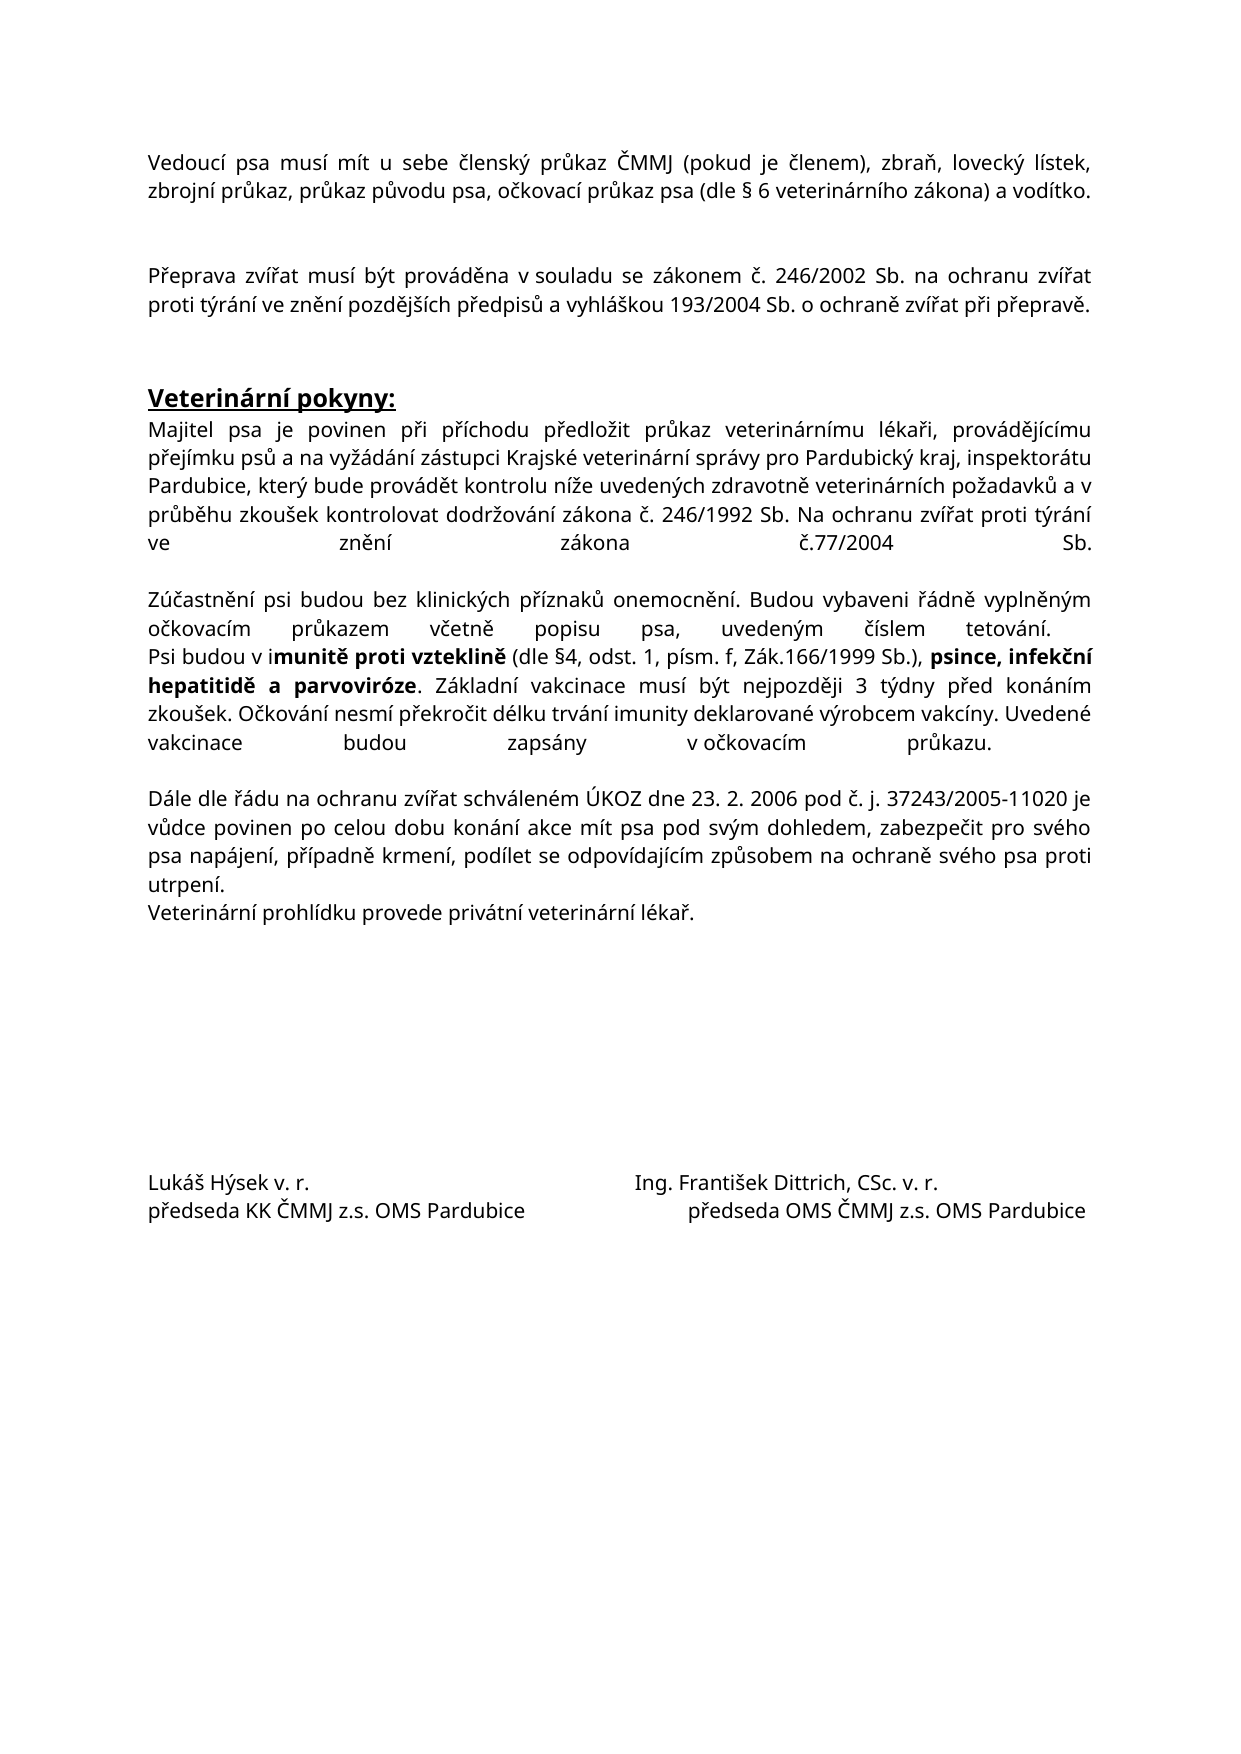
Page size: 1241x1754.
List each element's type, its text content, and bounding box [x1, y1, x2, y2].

text předseda KK ČMMJ z.s. OMS Pardubice předseda OMS ČMMJ z.s. OMS Pardubice [148, 1197, 1093, 1225]
text Veterinární pokyny: [148, 381, 1093, 415]
text Vedoucí psa musí mít u sebe členský průkaz ČMMJ (pokud je členem), zbraň, lovecký lístek, zbrojní průkaz, průkaz původu psa, očkovací průkaz psa (dle § 6 veterinárního zákona) a vodítko. Přeprava zvířat musí být prováděna v souladu se zákonem č. 246/2002 Sb. na ochranu zvířat proti týrání ve znění pozdějších předpisů a vyhláškou 193/2004 Sb. o ochraně zvířat při přepravě. [148, 148, 1093, 318]
text Veterinární prohlídku provede privátní veterinární lékař. [148, 898, 1093, 927]
text Lukáš Hýsek v. r. Ing. František Dittrich, CSc. v. r. [148, 1168, 1093, 1197]
text Majitel psa je povinen při příchodu předložit průkaz veterinárnímu lékaři, provádějícímu přejímku psů a na vyžádání zástupci Krajské veterinární správy pro Pardubický kraj, inspektorátu Pardubice, který bude provádět kontrolu níže uvedených zdravotně veterinárních požadavků a v průběhu zkoušek kontrolovat dodržování zákona č. 246/1992 Sb. Na ochranu zvířat proti týrání ve znění zákona č.77/2004 Sb. Zúčastnění psi budou bez klinických příznaků onemocnění. Budou vybaveni řádně vyplněným očkovacím průkazem včetně popisu psa, uvedeným číslem tetování. Psi budou v imunitě proti vzteklině (dle §4, odst. 1, písm. f, Zák.166/1999 Sb.), psince, infekční hepatitidě a parvoviróze. Základní vakcinace musí být nejpozději 3 týdny před konáním zkoušek. Očkování nesmí překročit délku trvání imunity deklarované výrobcem vakcíny. Uvedené vakcinace budou zapsány v očkovacím průkazu. Dále dle řádu na ochranu zvířat schváleném ÚKOZ dne 23. 2. 2006 pod č. j. 37243/2005-11020 je vůdce povinen po celou dobu konání akce mít psa pod svým dohledem, zabezpečit pro svého psa napájení, případně krmení, podílet se odpovídajícím způsobem na ochraně svého psa proti utrpení. [148, 415, 1093, 898]
